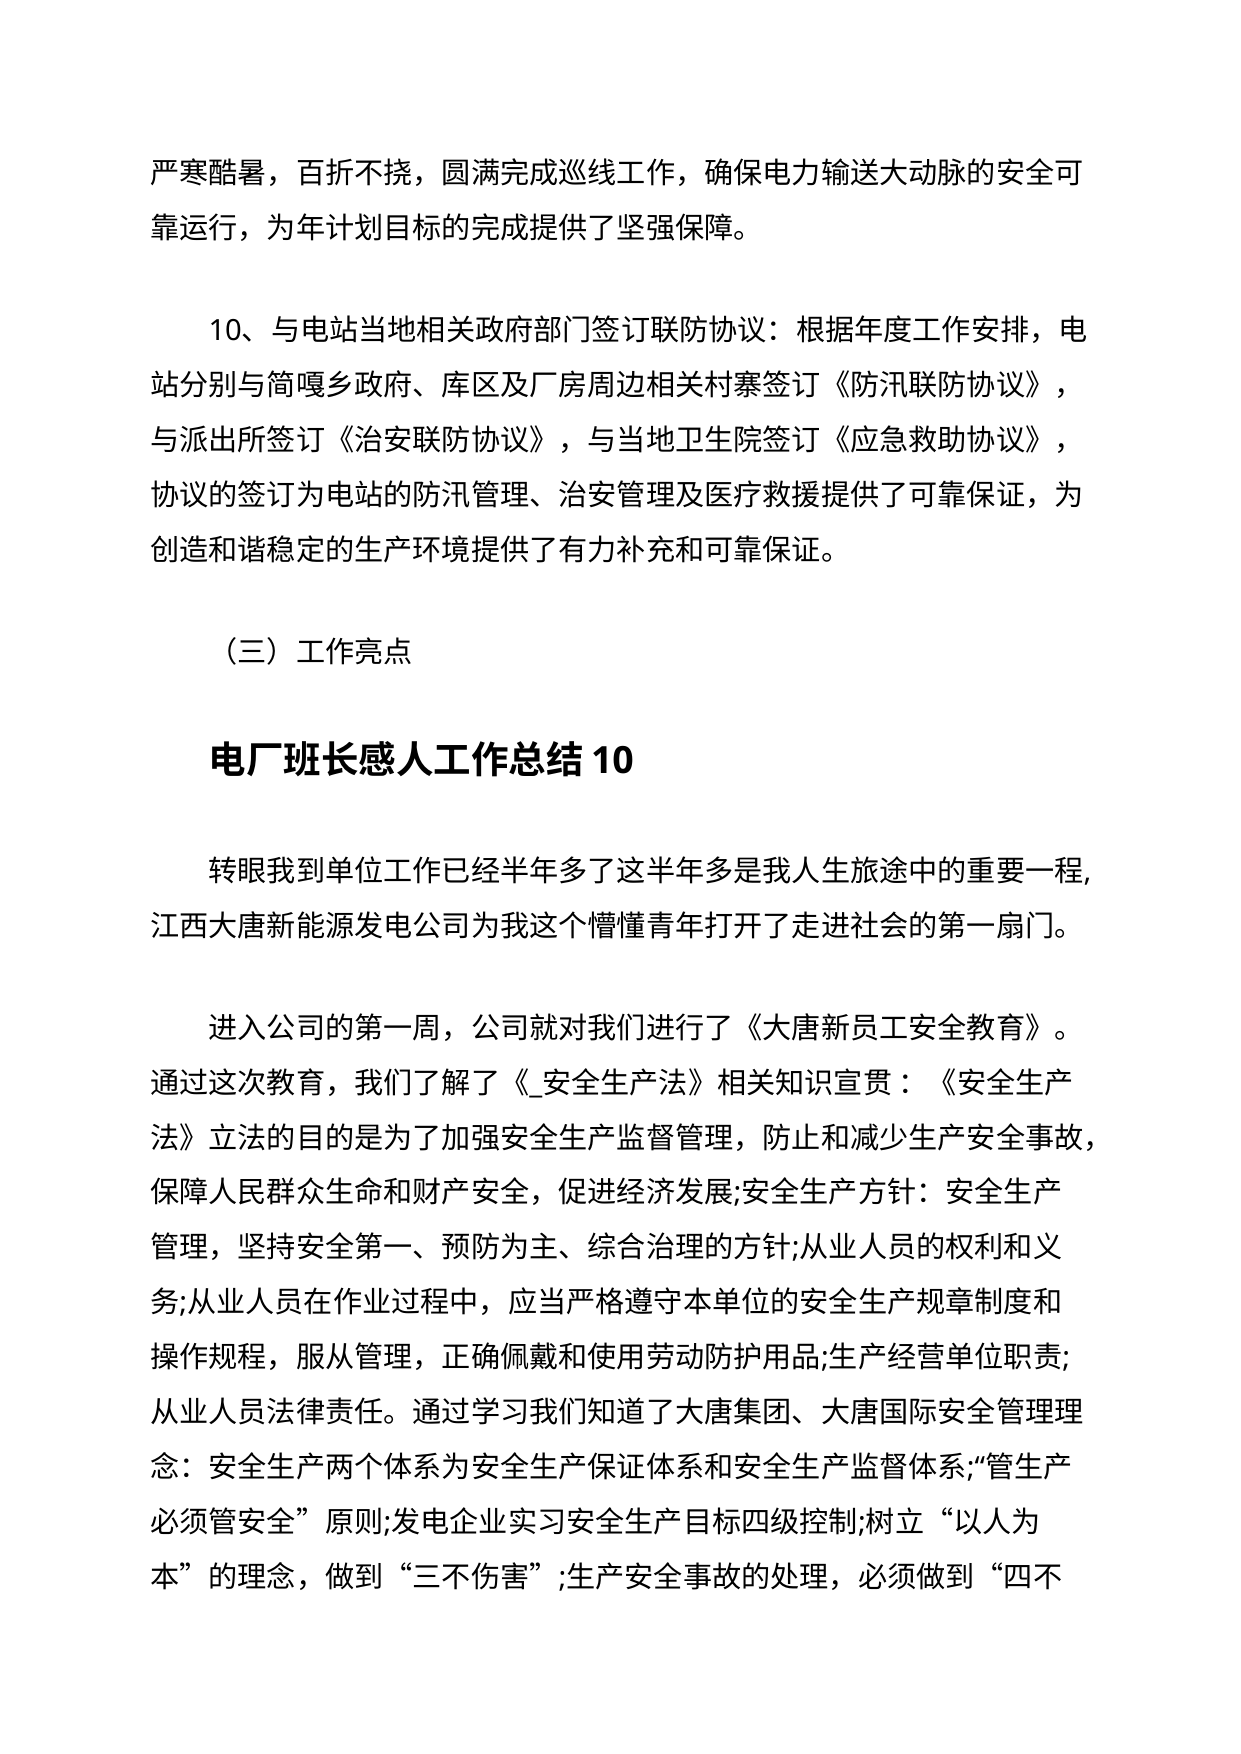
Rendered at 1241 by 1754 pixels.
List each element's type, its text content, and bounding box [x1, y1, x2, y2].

text 10、与电站当地相关政府部门签订联防协议：根据年度工作安排，电站分别与简嘎乡政府、库区及厂房周边相关村寨签订《防汛联防协议》，与派出所签订《治安联防协议》，与当地卫生院签订《应急救助协议》，协议的签订为电站的防汛管理、治安管理及医疗救援提供了可靠保证，为创造和谐稳定的生产环境提供了有力补充和可靠保证。 [150, 307, 1090, 569]
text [150, 1004, 1090, 1596]
text 电厂班长感人工作总结10 [150, 730, 1090, 784]
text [150, 150, 1090, 247]
text 转眼我到单位工作已经半年多了这半年多是我人生旅途中的重要一程,江西大唐新能源发电公司为我这个懵懂青年打开了走进社会的第一扇门。 [150, 847, 1090, 945]
text （三）工作亮点 [150, 628, 1090, 670]
